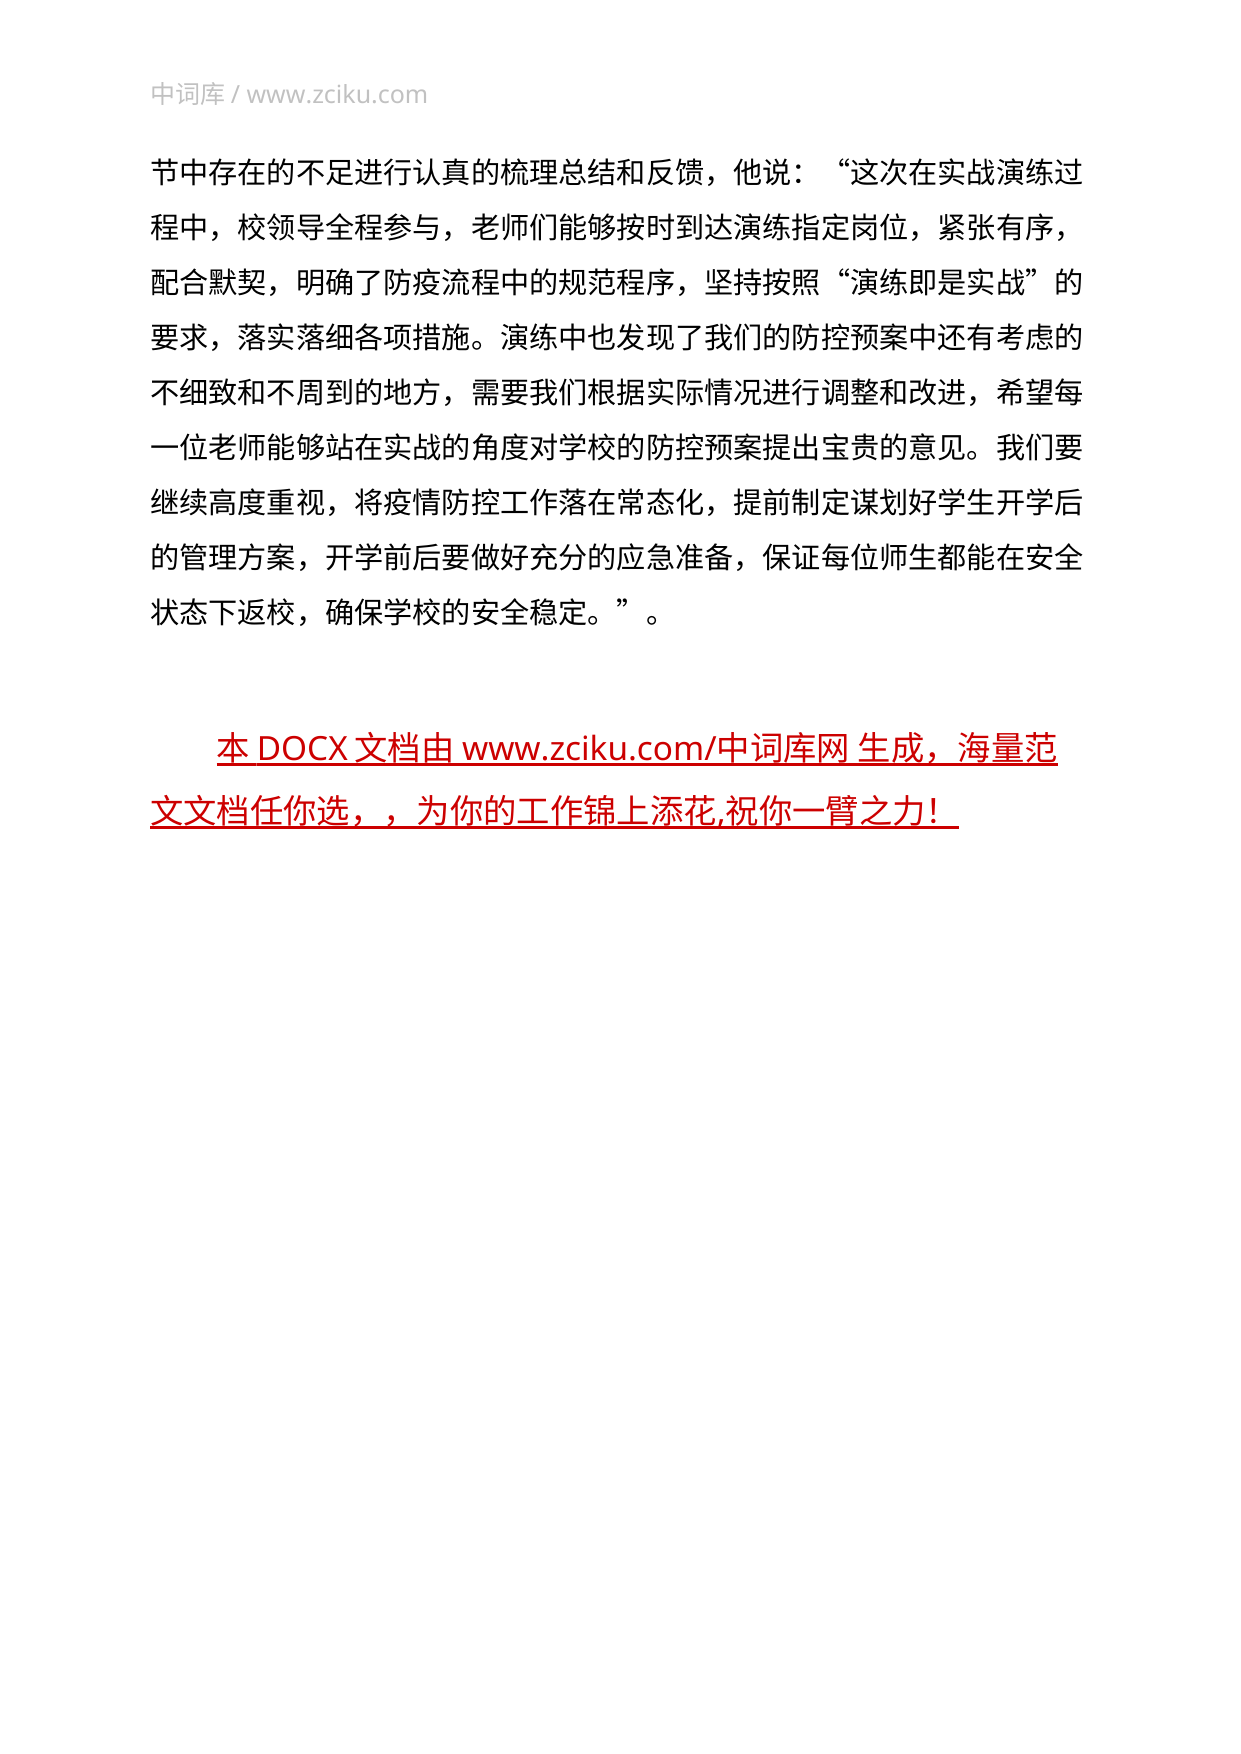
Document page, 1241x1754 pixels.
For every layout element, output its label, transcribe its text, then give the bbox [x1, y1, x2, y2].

text 本DOCX文档由 www.zciku.com/中词库网 生成，海量范文文档任你选，，为你的工作锦上添花,祝你一臂之力！ [150, 722, 1090, 833]
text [150, 150, 1090, 631]
